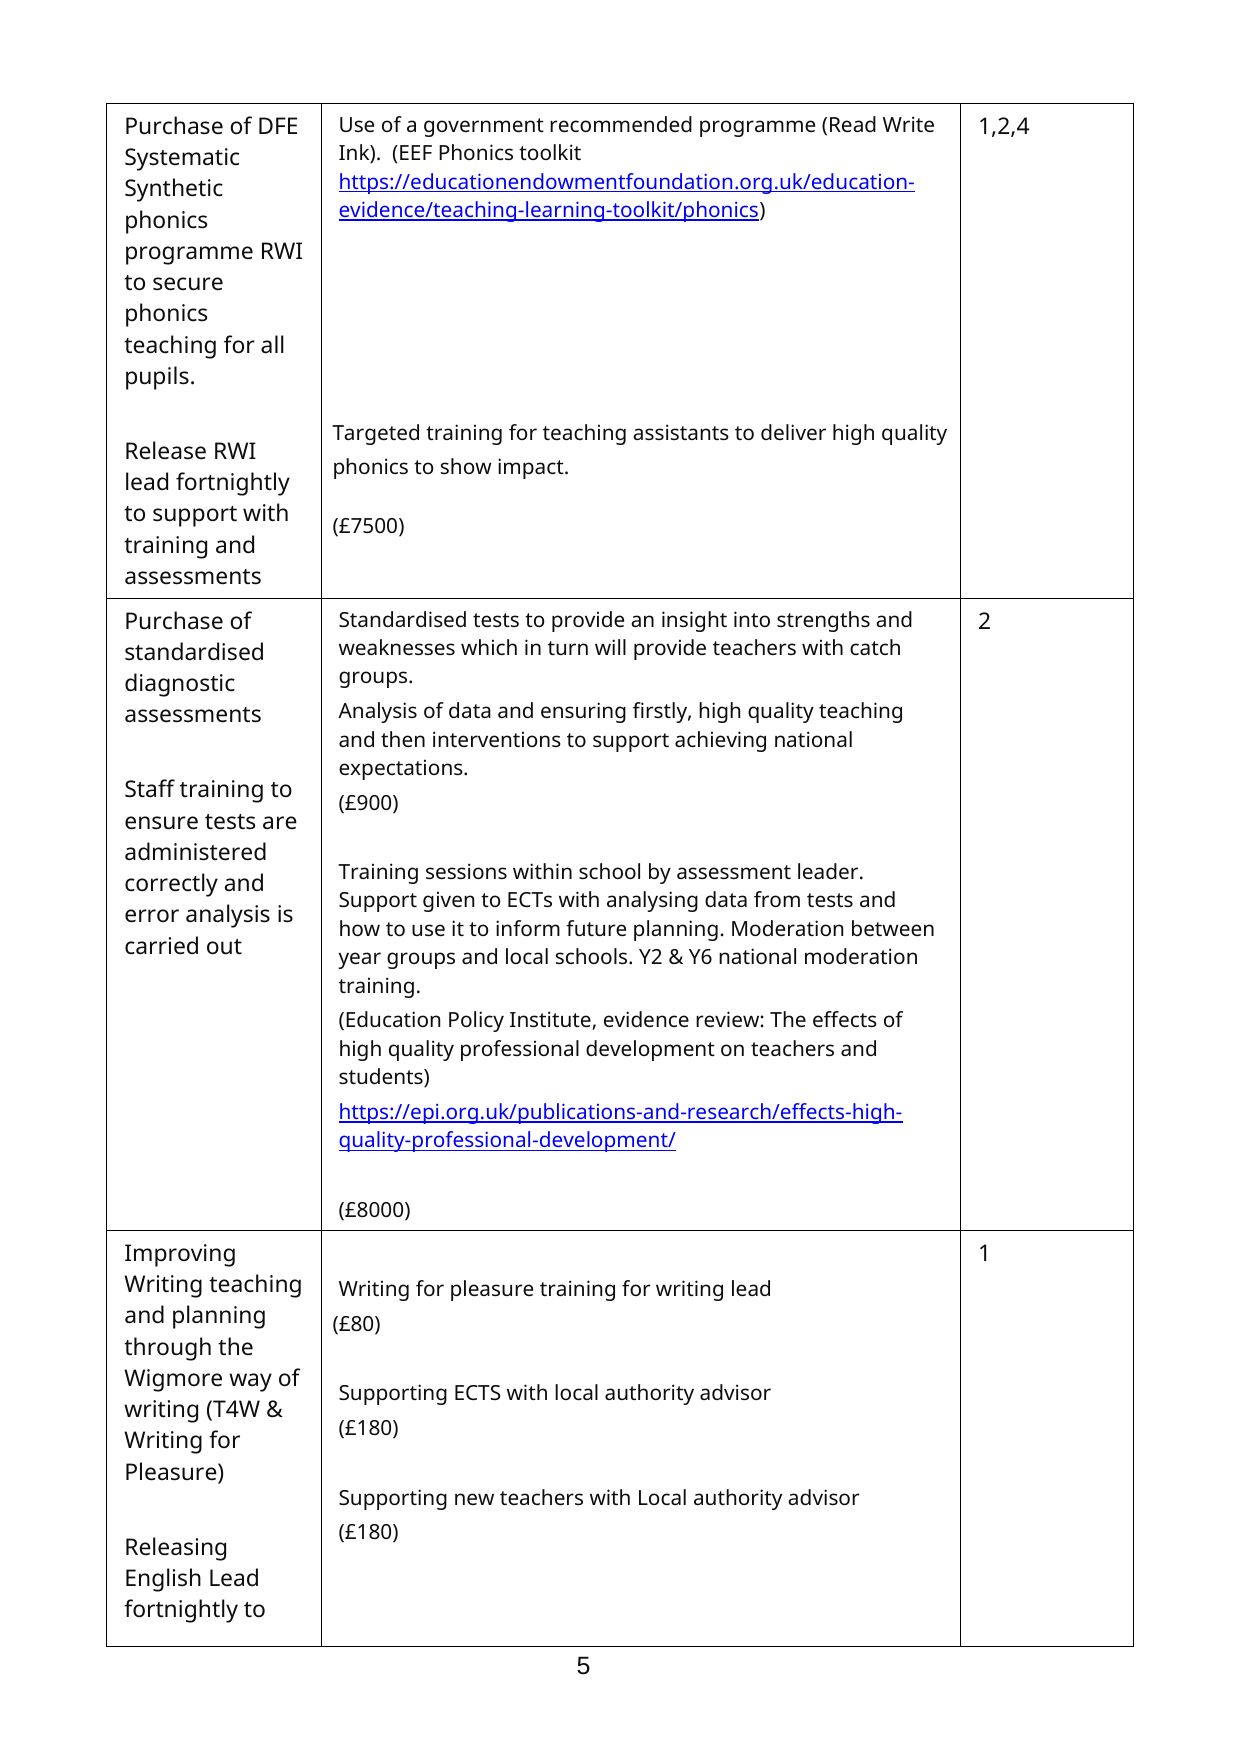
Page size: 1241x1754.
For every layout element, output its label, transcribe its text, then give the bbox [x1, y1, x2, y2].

table_cell Use of a government recommended programme (Read Write Ink). (EEF Phonics toolkit https://educationendowmentfoundation.org.uk/education-evidence/teaching-learning-toolkit/phonics) Targeted training for teaching assistants to deliver high quality phonics to show impact. (£7500) [322, 104, 960, 597]
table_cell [322, 1231, 960, 1646]
table_cell 1,2,4 [961, 104, 1133, 597]
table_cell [107, 1231, 321, 1646]
table_cell Standardised tests to provide an insight into strengths and weaknesses which in turn will provide teachers with catch groups. Analysis of data and ensuring firstly, high quality teaching and then interventions to support achieving national expectations. (£900) Training sessions within school by assessment leader. Support given to ECTs with analysing data from tests and how to use it to inform future planning. Moderation between year groups and local schools. Y2 & Y6 national moderation training. (Education Policy Institute, evidence review: The effects of high quality professional development on teachers and students) https://epi.org.uk/publications-and-research/effects-high-quality-professional-development/ (£8000) [322, 599, 960, 1230]
table_cell 1 [961, 1231, 1133, 1646]
table_cell Purchase of standardised diagnostic assessments Staff training to ensure tests are administered correctly and error analysis is carried out [107, 599, 321, 1230]
table_cell Purchase of DFE Systematic Synthetic phonics programme RWI to secure phonics teaching for all pupils. Release RWI lead fortnightly to support with training and assessments [107, 104, 321, 597]
table_cell 2 [961, 599, 1133, 1230]
